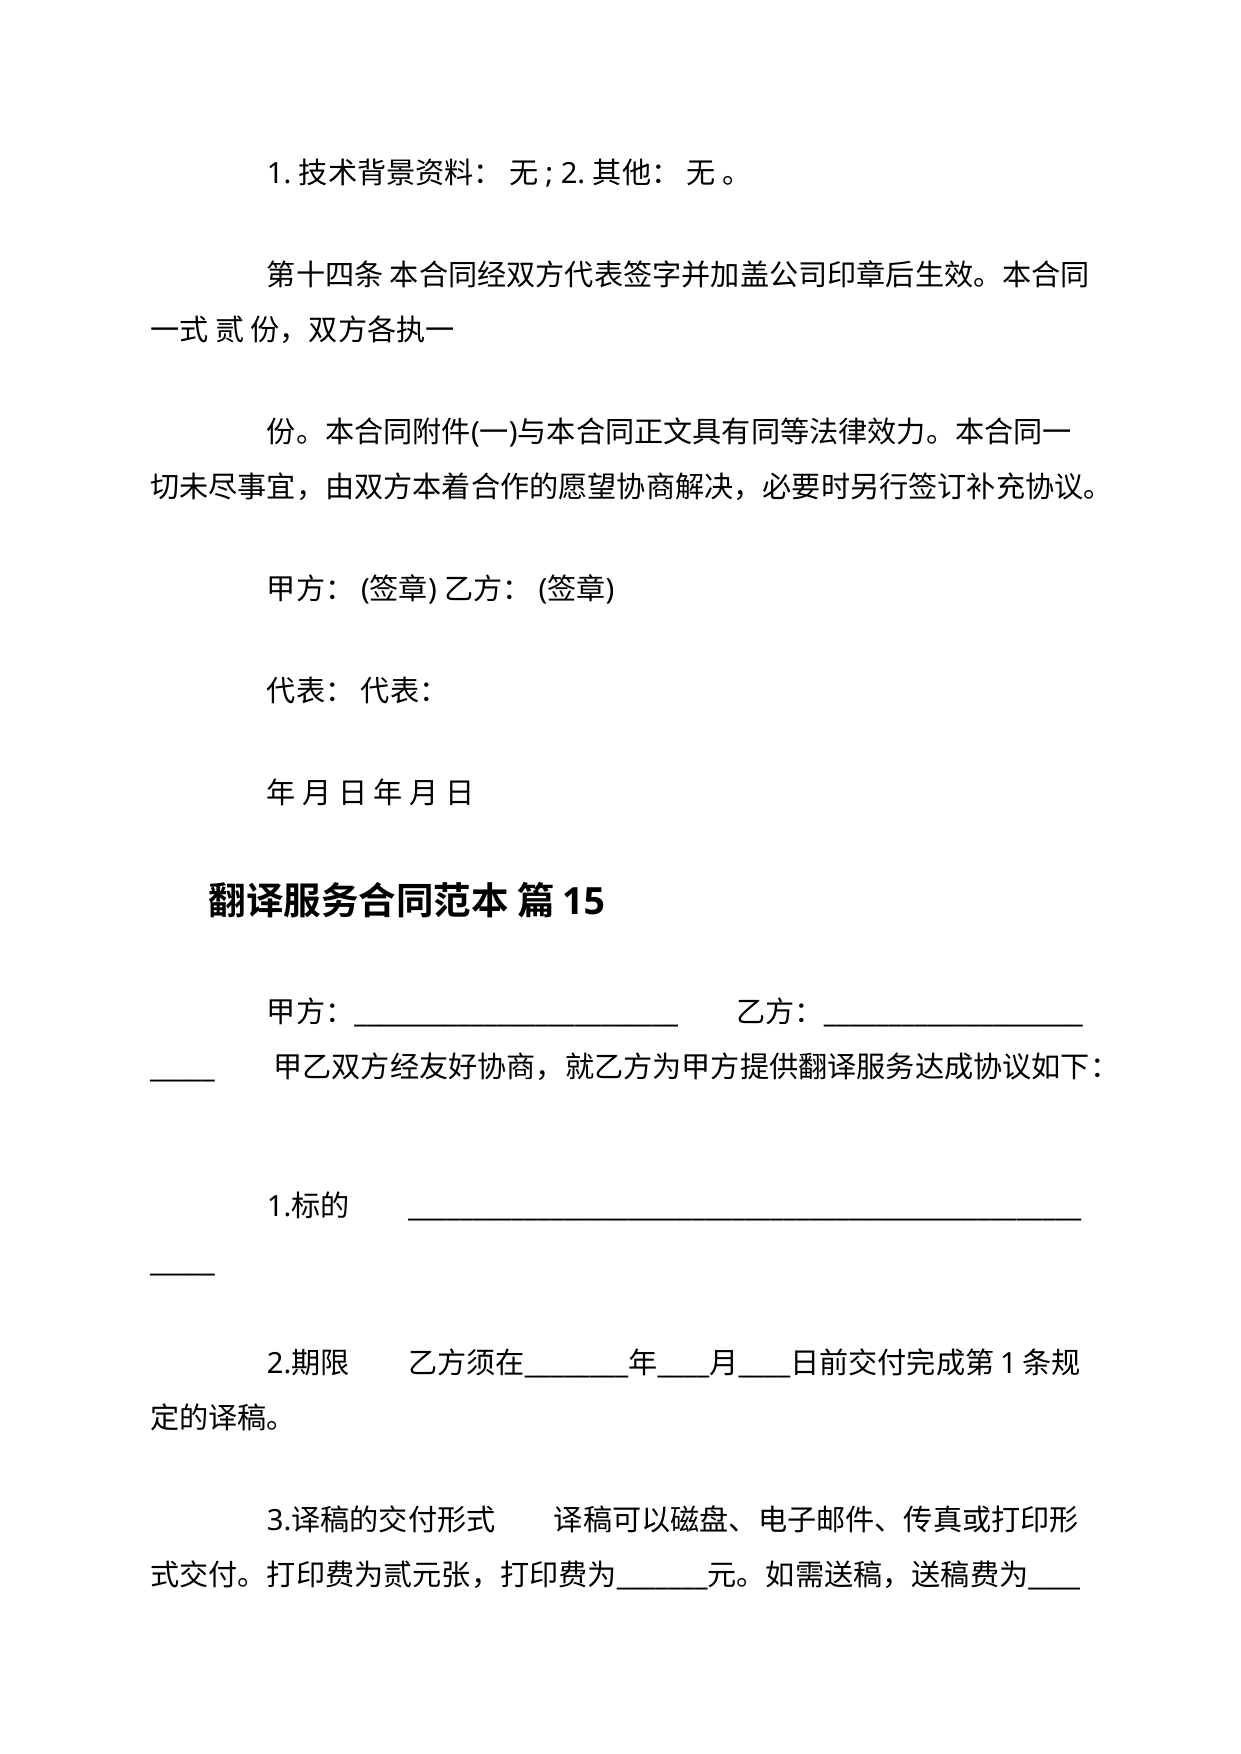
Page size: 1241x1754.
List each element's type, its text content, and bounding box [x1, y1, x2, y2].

text 甲方：_________________________ 乙方：_________________________ 甲乙双方经友好协商，就乙方为甲方提供翻译服务达成协议如下： [150, 988, 1090, 1127]
text 第十四条 本合同经双方代表签字并加盖公司印章后生效。本合同一式 贰 份，双方各执一 [150, 252, 1090, 349]
text 甲方： (签章) 乙方： (签章) [150, 565, 1090, 608]
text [150, 1496, 1090, 1594]
text 翻译服务合同范本 篇15 [150, 871, 1090, 925]
text 年 月 日 年 月 日 [150, 769, 1090, 811]
text 代表： 代表： [150, 667, 1090, 710]
text 1. 技术背景资料： 无 ; 2. 其他： 无 。 [150, 150, 1090, 192]
text 1.标的 _________________________________________________________ [150, 1183, 1090, 1280]
text 份。本合同附件(一)与本合同正文具有同等法律效力。本合同一切未尽事宜，由双方本着合作的愿望协商解决，必要时另行签订补充协议。 [150, 409, 1090, 506]
text 2.期限 乙方须在________年____月____日前交付完成第1条规定的译稿。 [150, 1340, 1090, 1437]
